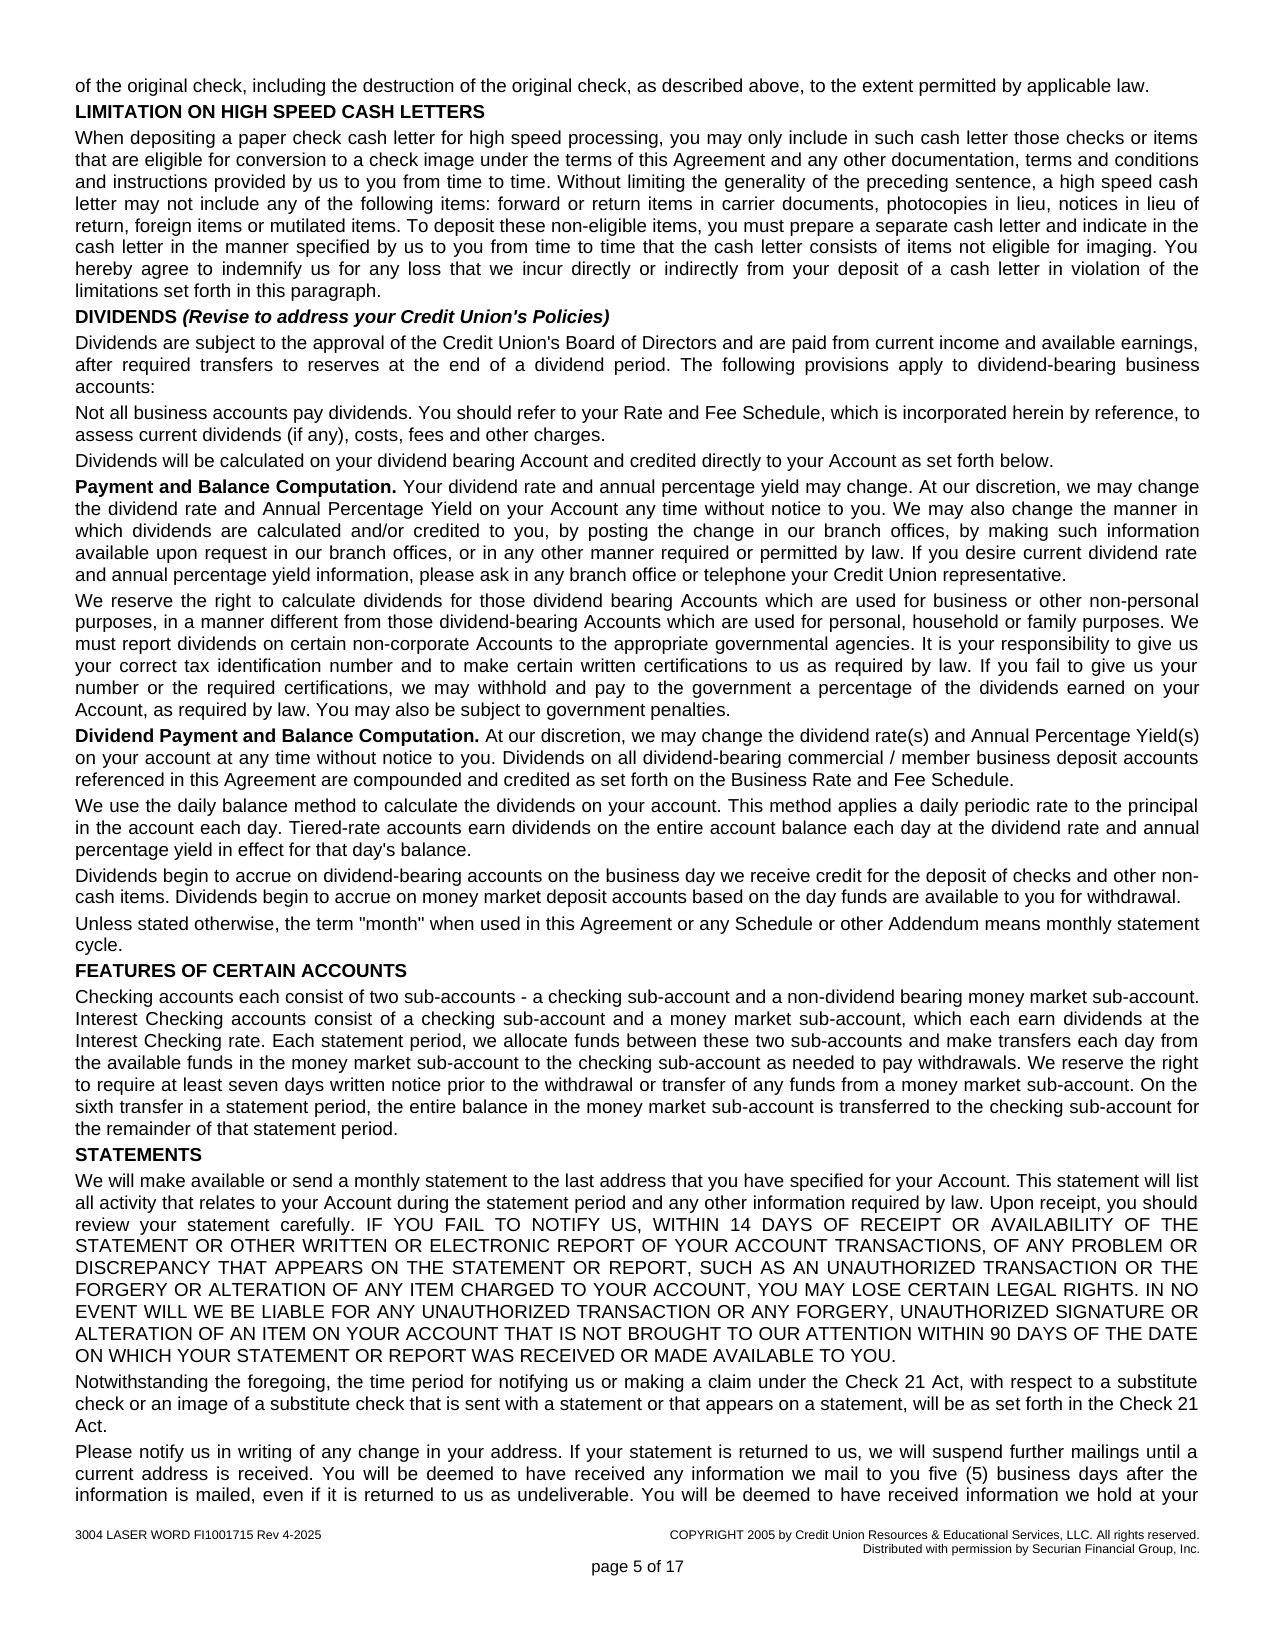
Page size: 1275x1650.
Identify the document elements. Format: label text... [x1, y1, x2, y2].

text Payment and Balance Computation. Your dividend rate and annual percentage yield may change. At our discretion, we may change the dividend rate and Annual Percentage Yield on your Account any time without notice to you. We may also change the manner in which dividends are calculated and/or credited to you, by posting the change in our branch offices, by making such information available upon request in our branch offices, or in any other manner required or permitted by law. If you desire current dividend rate and annual percentage yield information, please ask in any branch office or telephone your Credit Union representative. [75, 476, 1200, 585]
text Dividends are subject to the approval of the Credit Union's Board of Directors and are paid from current income and available earnings, after required transfers to reserves at the end of a dividend period. The following provisions apply to dividend-bearing business accounts: [75, 332, 1200, 398]
text Not all business accounts pay dividends. You should refer to your Rate and Fee Schedule, which is incorporated herein by reference, to assess current dividends (if any), costs, fees and other charges. [75, 402, 1200, 446]
text Checking accounts each consist of two sub-accounts - a checking sub-account and a non-dividend bearing money market sub-account. Interest Checking accounts consist of a checking sub-account and a money market sub-account, which each earn dividends at the Interest Checking rate. Each statement period, we allocate funds between these two sub-accounts and make transfers each day from the available funds in the money market sub-account to the checking sub-account as needed to pay withdrawals. We reserve the right to require at least seven days written notice prior to the withdrawal or transfer of any funds from a money market sub-account. On the sixth transfer in a statement period, the entire balance in the money market sub-account is transferred to the checking sub-account for the remainder of that statement period. [75, 986, 1200, 1139]
text When depositing a paper check cash letter for high speed processing, you may only include in such cash letter those checks or items that are eligible for conversion to a check image under the terms of this Agreement and any other documentation, terms and conditions and instructions provided by us to you from time to time. Without limiting the generality of the preceding sentence, a high speed cash letter may not include any of the following items: forward or return items in carrier documents, photocopies in lieu, notices in lieu of return, foreign items or mutilated items. To deposit these non-eligible items, you must prepare a separate cash letter and indicate in the cash letter in the manner specified by us to you from time to time that the cash letter consists of items not eligible for imaging. You hereby agree to indemnify us for any loss that we incur directly or indirectly from your deposit of a cash letter in violation of the limitations set forth in this paragraph. [75, 127, 1200, 302]
text We will make available or send a monthly statement to the last address that you have specified for your Account. This statement will list all activity that relates to your Account during the statement period and any other information required by law. Upon receipt, you should review your statement carefully. IF YOU FAIL TO NOTIFY US, WITHIN 14 DAYS OF RECEIPT OR AVAILABILITY OF THE STATEMENT OR OTHER WRITTEN OR ELECTRONIC REPORT OF YOUR ACCOUNT TRANSACTIONS, OF ANY PROBLEM OR DISCREPANCY THAT APPEARS ON THE STATEMENT OR REPORT, SUCH AS AN UNAUTHORIZED TRANSACTION OR THE FORGERY OR ALTERATION OF ANY ITEM CHARGED TO YOUR ACCOUNT, YOU MAY LOSE CERTAIN LEGAL RIGHTS. IN NO EVENT WILL WE BE LIABLE FOR ANY UNAUTHORIZED TRANSACTION OR ANY FORGERY, UNAUTHORIZED SIGNATURE OR ALTERATION OF AN ITEM ON YOUR ACCOUNT THAT IS NOT BROUGHT TO OUR ATTENTION WITHIN 90 DAYS OF THE DATE ON WHICH YOUR STATEMENT OR REPORT WAS RECEIVED OR MADE AVAILABLE TO YOU. [75, 1170, 1200, 1367]
text STATEMENTS [75, 1144, 1200, 1166]
text We reserve the right to calculate dividends for those dividend bearing Accounts which are used for business or other non-personal purposes, in a manner different from those dividend-bearing Accounts which are used for personal, household or family purposes. We must report dividends on certain non-corporate Accounts to the appropriate governmental agencies. It is your responsibility to give us your correct tax identification number and to make certain written certifications to us as required by law. If you fail to give us your number or the required certifications, we may withhold and pay to the government a percentage of the dividends earned on your Account, as required by law. You may also be subject to government penalties. [75, 589, 1200, 721]
text Dividends will be calculated on your dividend bearing Account and credited directly to your Account as set forth below. [75, 450, 1200, 472]
text LIMITATION ON HIGH SPEED CASH LETTERS [75, 101, 1200, 123]
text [75, 1441, 1200, 1506]
text Unless stated otherwise, the term "month" when used in this Agreement or any Schedule or other Addendum means monthly statement cycle. [75, 912, 1200, 956]
text FEATURES OF CERTAIN ACCOUNTS [75, 960, 1200, 982]
text We use the daily balance method to calculate the dividends on your account. This method applies a daily periodic rate to the principal in the account each day. Tiered-rate accounts earn dividends on the entire account balance each day at the dividend rate and annual percentage yield in effect for that day's balance. [75, 795, 1200, 860]
text Dividends begin to accrue on dividend-bearing accounts on the business day we receive credit for the deposit of checks and other non-cash items. Dividends begin to accrue on money market deposit accounts based on the day funds are available to you for withdrawal. [75, 864, 1200, 908]
text DIVIDENDS (Revise to address your Credit Union's Policies) [75, 306, 1200, 328]
text Notwithstanding the foregoing, the time period for notifying us or making a claim under the Check 21 Act, with respect to a substitute check or an image of a substitute check that is sent with a statement or that appears on a statement, will be as set forth in the Check 21 Act. [75, 1371, 1200, 1436]
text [75, 75, 1200, 97]
text Dividend Payment and Balance Computation. At our discretion, we may change the dividend rate(s) and Annual Percentage Yield(s) on your account at any time without notice to you. Dividends on all dividend-bearing commercial / member business deposit accounts referenced in this Agreement are compounded and credited as set forth on the Business Rate and Fee Schedule. [75, 725, 1200, 791]
